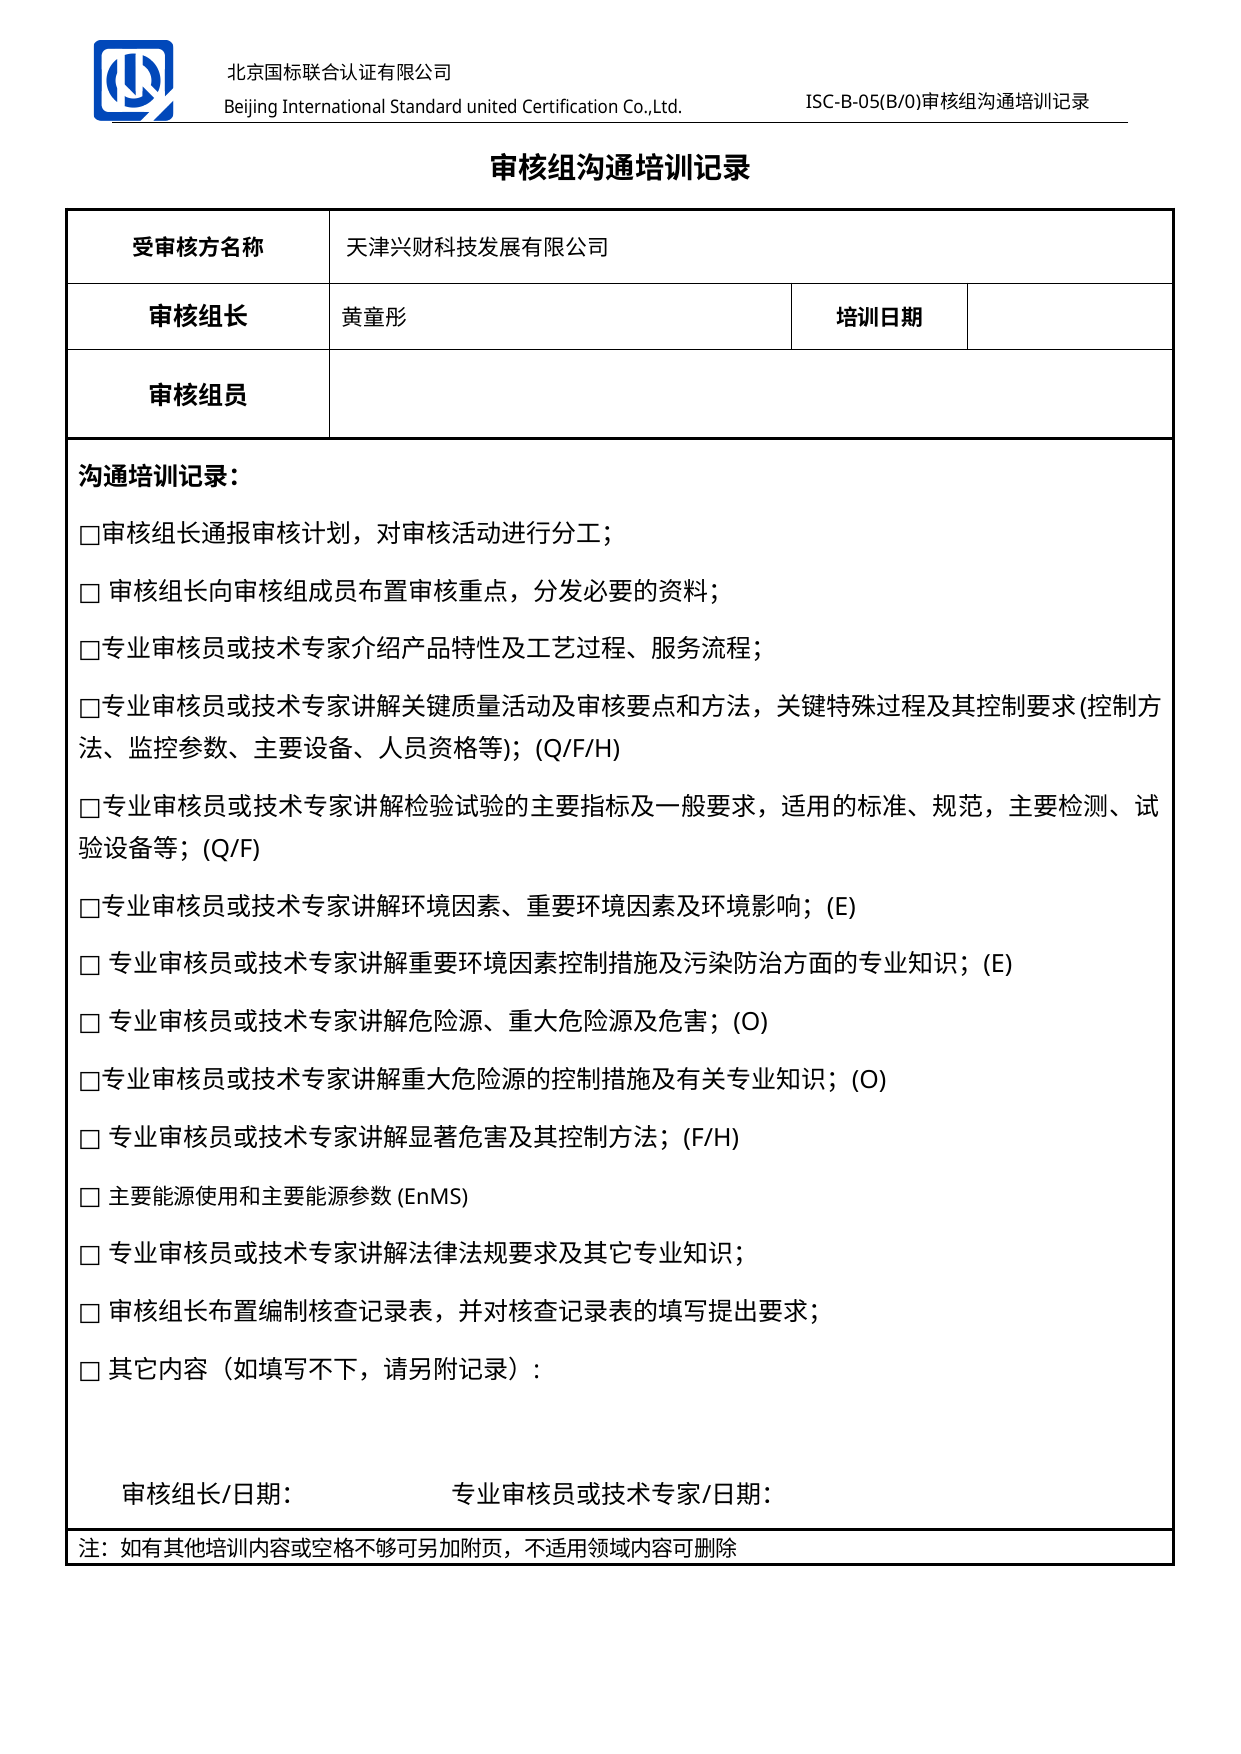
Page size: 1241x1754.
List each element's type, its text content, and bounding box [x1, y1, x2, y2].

table_cell 培训日期 [792, 284, 967, 349]
table_cell 审核组员 [68, 350, 329, 437]
table_header 受审核方名称 [68, 211, 329, 282]
table_cell 沟通培训记录： □审核组长通报审核计划，对审核活动进行分工； □ 审核组长向审核组成员布置审核重点，分发必要的资料； □专业审核员或技术专家介绍产品特性及工艺过程、服务流程； □专业审核员或技术专家讲解关键质量活动及审核要点和方法，关键特殊过程及其控制要求(控制方法、监控参数、主要设备、人员资格等)；(Q/F/H) □专业审核员或技术专家讲解检验试验的主要指标及一般要求，适用的标准、规范，主要检测、试验设备等；(Q/F) □专业审核员或技术专家讲解环境因素、重要环境因素及环境影响；(E) □ 专业审核员或技术专家讲解重要环境因素控制措施及污染防治方面的专业知识；(E) □ 专业审核员或技术专家讲解危险源、重大危险源及危害；(O) □专业审核员或技术专家讲解重大危险源的控制措施及有关专业知识；(O) □ 专业审核员或技术专家讲解显著危害及其控制方法；(F/H) □ 主要能源使用和主要能源参数 (EnMS) □ 专业审核员或技术专家讲解法律法规要求及其它专业知识； □ 审核组长布置编制核查记录表，并对核查记录表的填写提出要求； □ 其它内容（如填写不下，请另附记录）: 审核组长/日期： 专业审核员或技术专家/日期： [68, 440, 1172, 1528]
picture [93, 40, 174, 121]
table_cell [330, 350, 1172, 437]
table_cell 注：如有其他培训内容或空格不够可另加附页，不适用领域内容可删除 [68, 1531, 1172, 1563]
table_header 天津兴财科技发展有限公司 [330, 211, 1172, 282]
table_cell 黄童彤 [330, 284, 791, 349]
text 审核组沟通培训记录 [112, 144, 1128, 186]
table_cell [968, 284, 1172, 349]
table_cell 审核组长 [68, 284, 329, 349]
